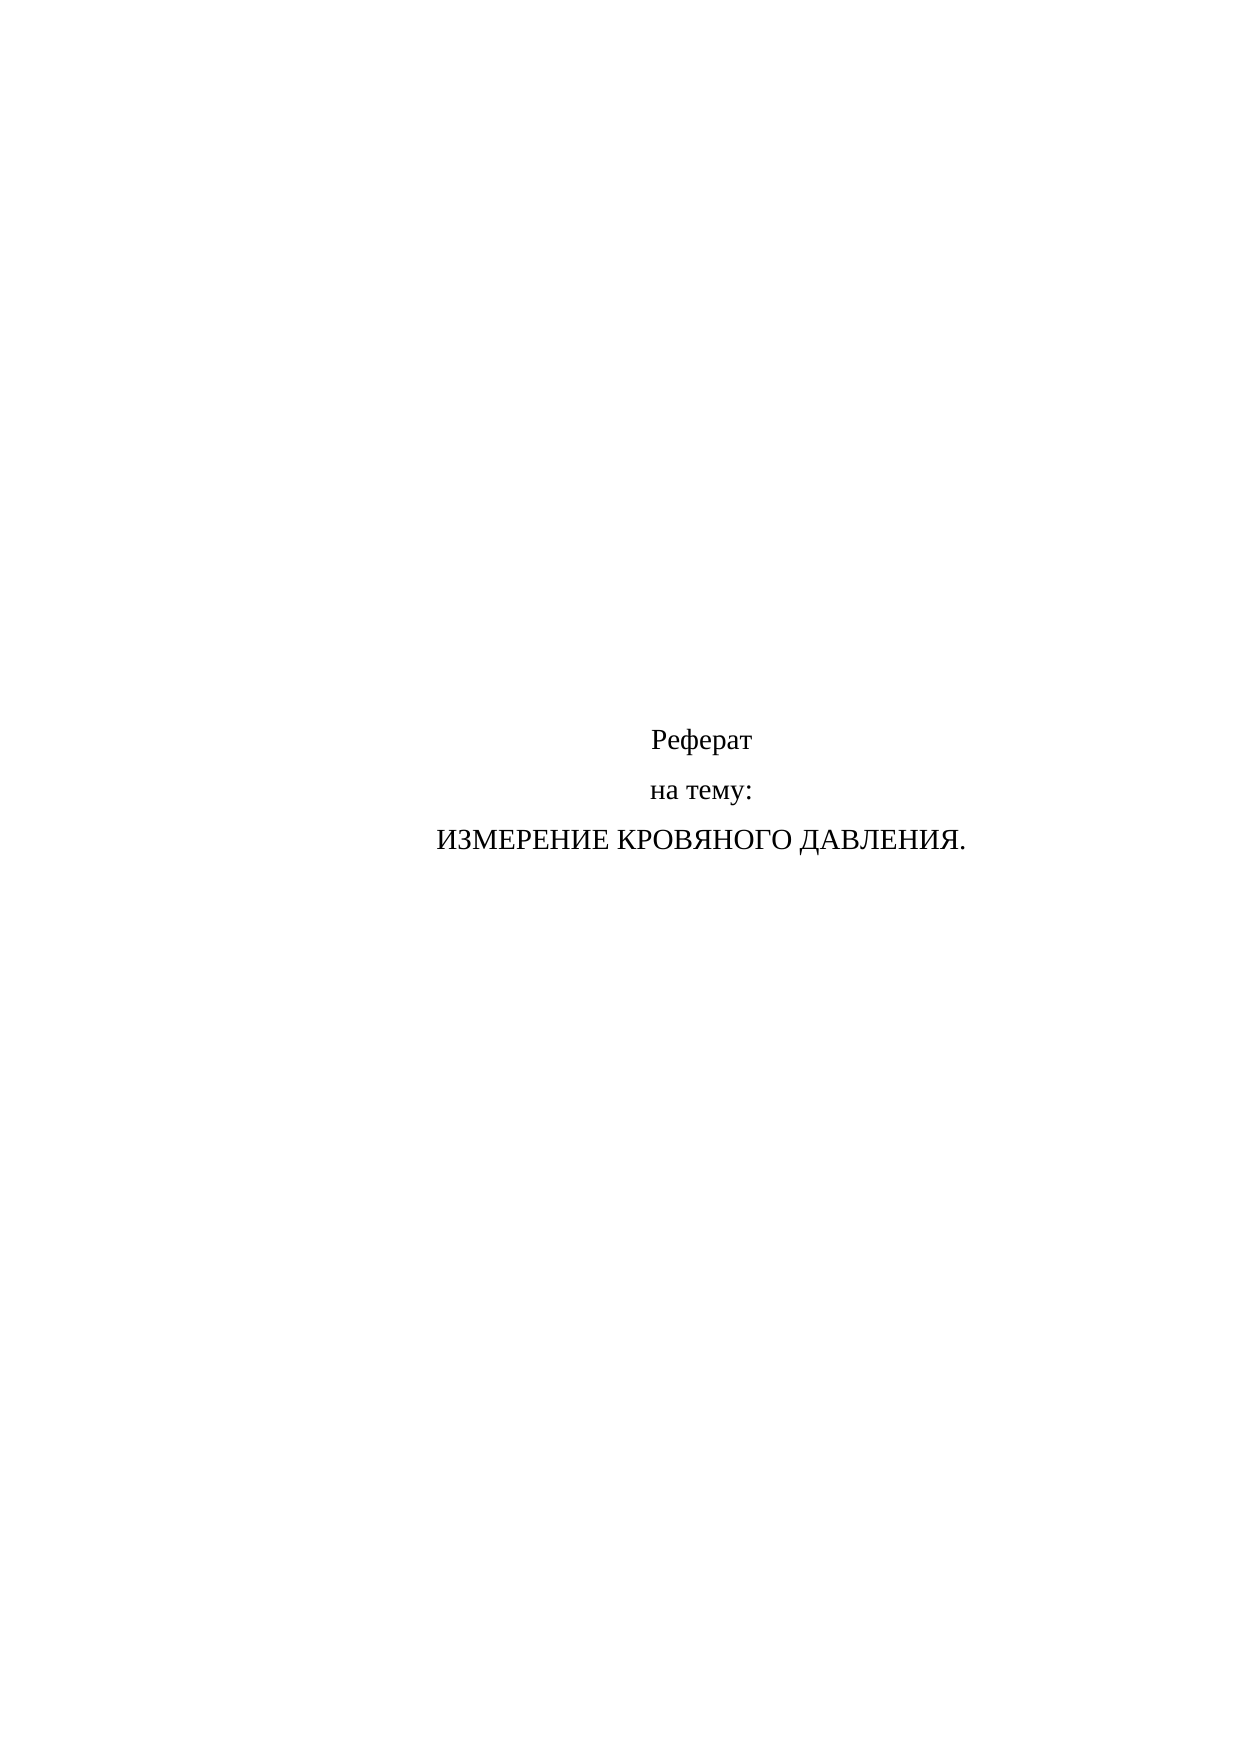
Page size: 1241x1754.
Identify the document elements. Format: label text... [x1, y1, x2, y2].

text Реферат [177, 722, 1152, 755]
text на тему: [177, 772, 1152, 806]
text ИЗМЕРЕНИЕ КРОВЯНОГО ДАВЛЕНИЯ. [177, 822, 1152, 856]
